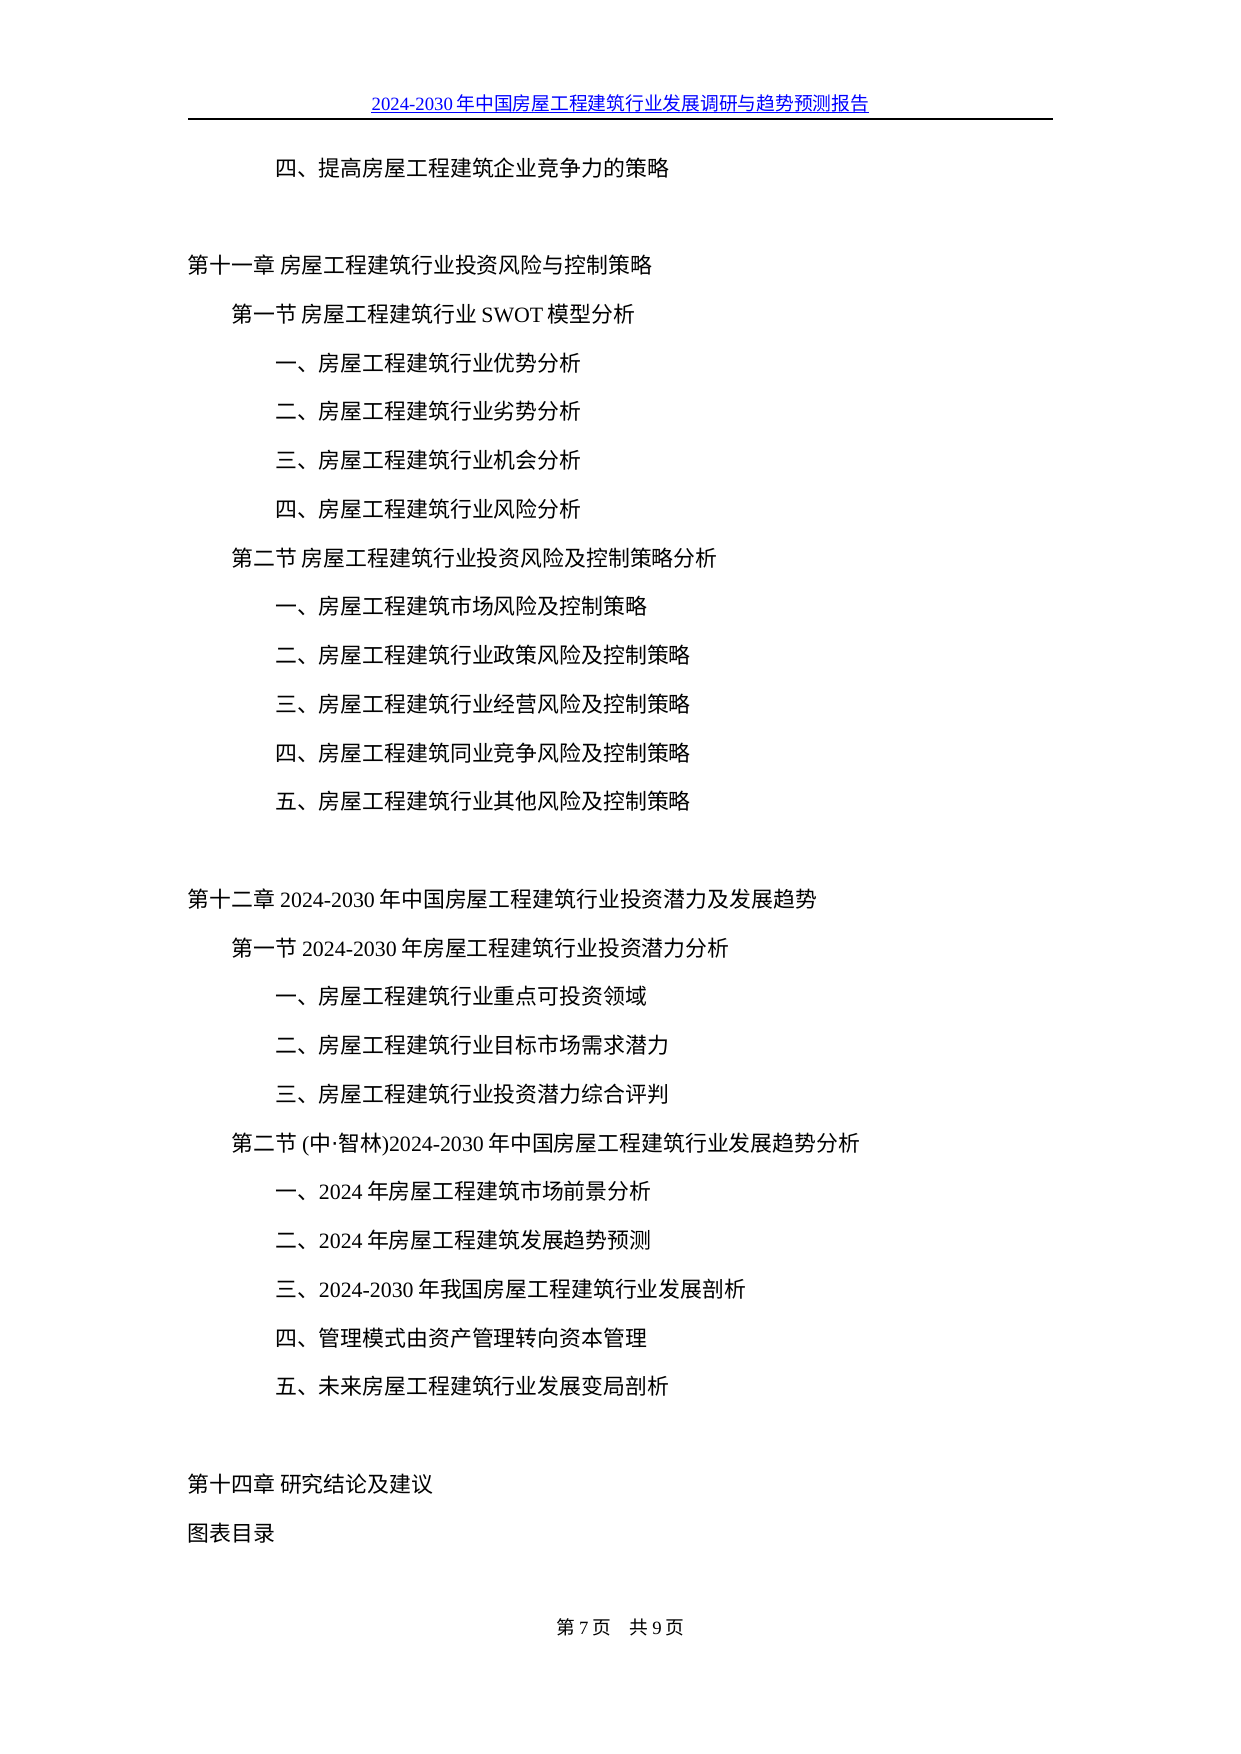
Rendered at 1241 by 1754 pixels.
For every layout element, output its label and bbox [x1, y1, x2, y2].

text [187, 150, 1053, 1548]
